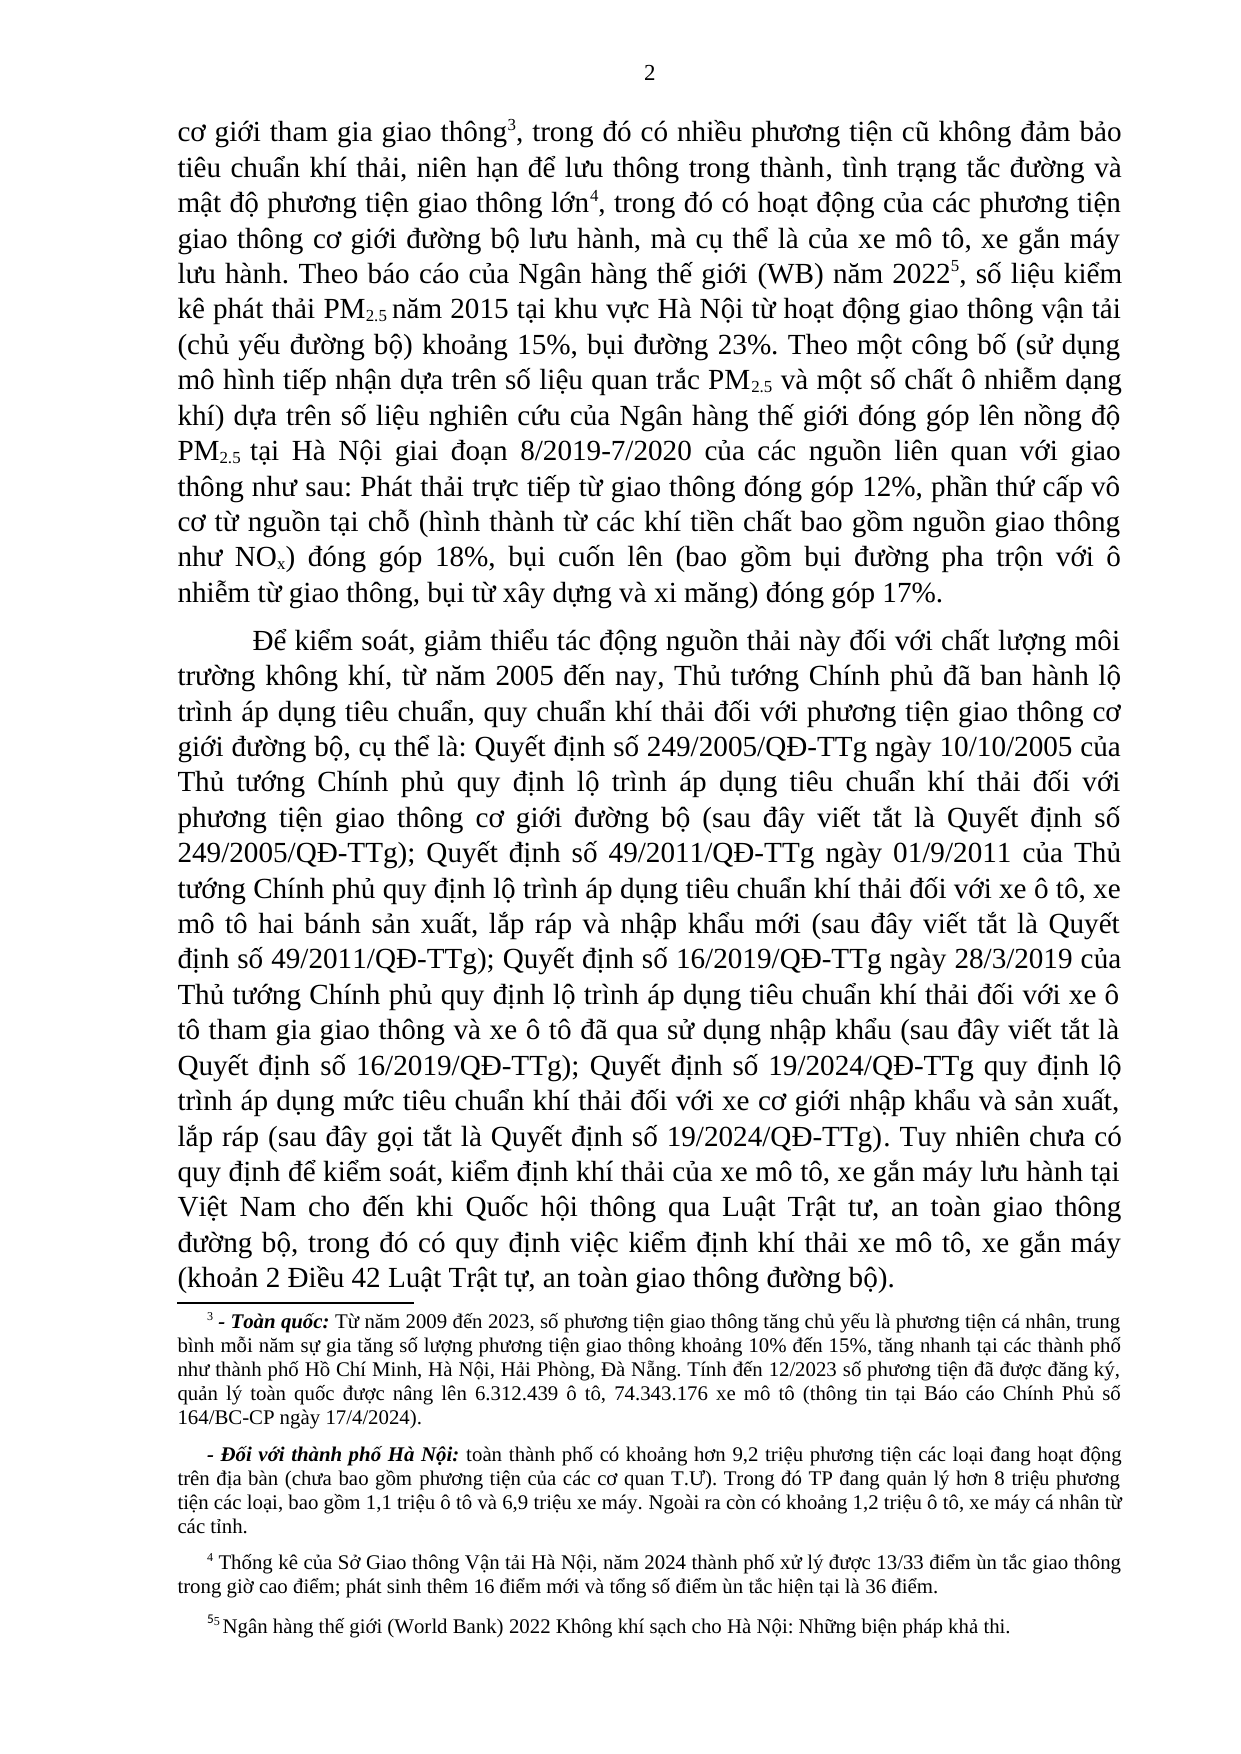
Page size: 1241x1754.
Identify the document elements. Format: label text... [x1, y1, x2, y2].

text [177, 113, 1122, 609]
text Để kiểm soát, giảm thiểu tác động nguồn thải này đối với chất lượng môi trường không khí, từ năm 2005 đến nay, Thủ tướng Chính phủ đã ban hành lộ trình áp dụng tiêu chuẩn, quy chuẩn khí thải đối với phương tiện giao thông cơ giới đường bộ, cụ thể là: Quyết định số 249/2005/QĐ-TTg ngày 10/10/2005 của Thủ tướng Chính phủ quy định lộ trình áp dụng tiêu chuẩn khí thải đối với phương tiện giao thông cơ giới đường bộ (sau đây viết tắt là Quyết định số 249/2005/QĐ-TTg); Quyết định số 49/2011/QĐ-TTg ngày 01/9/2011 của Thủ tướng Chính phủ quy định lộ trình áp dụng tiêu chuẩn khí thải đối với xe ô tô, xe mô tô hai bánh sản xuất, lắp ráp và nhập khẩu mới (sau đây viết tắt là Quyết định số 49/2011/QĐ-TTg); Quyết định số 16/2019/QĐ-TTg ngày 28/3/2019 của Thủ tướng Chính phủ quy định lộ trình áp dụng tiêu chuẩn khí thải đối với xe ô tô tham gia giao thông và xe ô tô đã qua sử dụng nhập khẩu (sau đây viết tắt là Quyết định số 16/2019/QĐ-TTg); Quyết định số 19/2024/QĐ-TTg quy định lộ trình áp dụng mức tiêu chuẩn khí thải đối với xe cơ giới nhập khẩu và sản xuất, lắp ráp (sau đây gọi tắt là Quyết định số 19/2024/QĐ-TTg). Tuy nhiên chưa có quy định để kiểm soát, kiểm định khí thải của xe mô tô, xe gắn máy lưu hành tại Việt Nam cho đến khi Quốc hội thông qua Luật Trật tư, an toàn giao thông đường bộ, trong đó có quy định việc kiểm định khí thải xe mô tô, xe gắn máy (khoản 2 Điều 42 Luật Trật tự, an toàn giao thông đường bộ). [177, 622, 1122, 1295]
